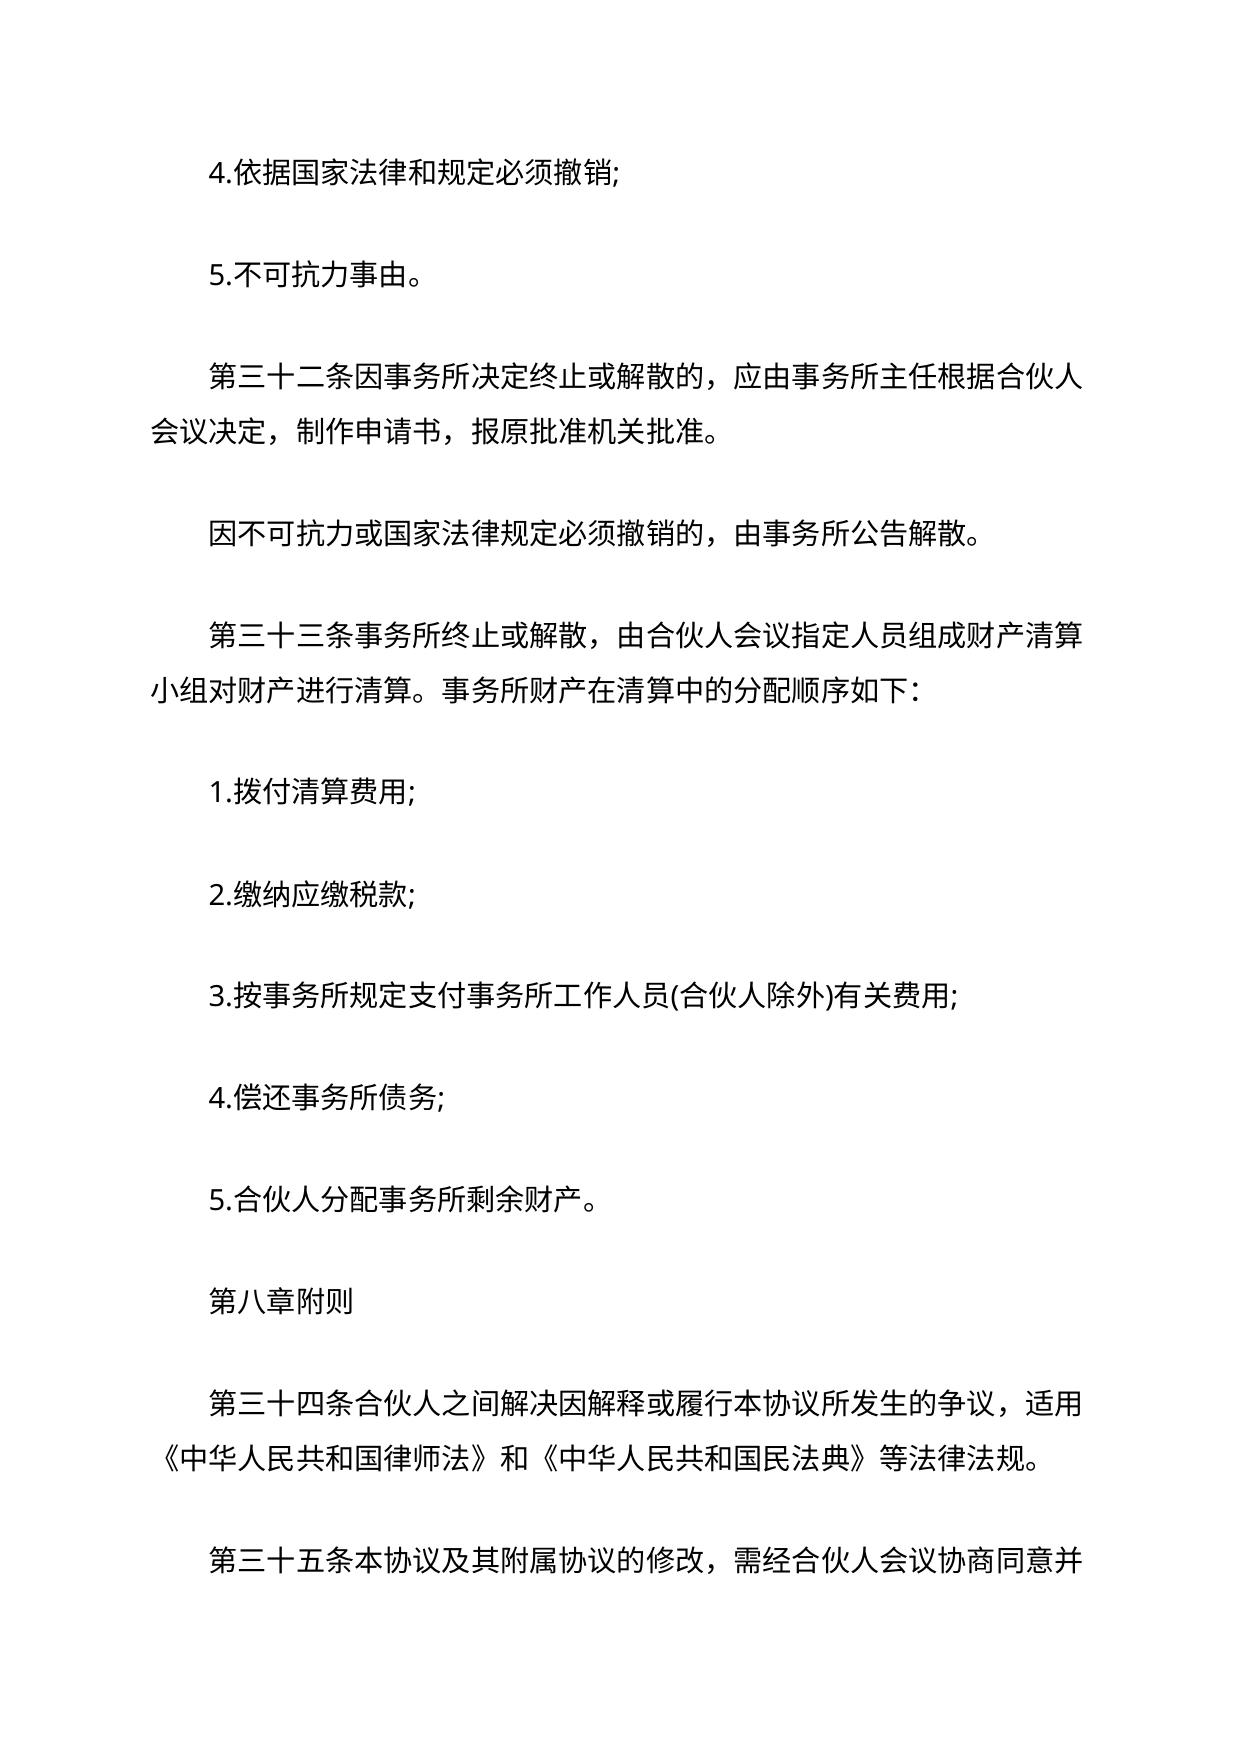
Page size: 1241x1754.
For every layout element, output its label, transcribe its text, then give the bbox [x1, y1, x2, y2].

text 3.按事务所规定支付事务所工作人员(合伙人除外)有关费用; [150, 973, 1090, 1015]
text 5.不可抗力事由。 [150, 252, 1090, 294]
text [150, 1537, 1090, 1580]
text 第三十四条合伙人之间解决因解释或履行本协议所发生的争议，适用《中华人民共和国律师法》和《中华人民共和国民法典》等法律法规。 [150, 1381, 1090, 1478]
text 第三十二条因事务所决定终止或解散的，应由事务所主任根据合伙人会议决定，制作申请书，报原批准机关批准。 [150, 354, 1090, 451]
text 因不可抗力或国家法律规定必须撤销的，由事务所公告解散。 [150, 511, 1090, 553]
text 第八章附则 [150, 1279, 1090, 1321]
text 第三十三条事务所终止或解散，由合伙人会议指定人员组成财产清算小组对财产进行清算。事务所财产在清算中的分配顺序如下： [150, 612, 1090, 709]
text 5.合伙人分配事务所剩余财产。 [150, 1177, 1090, 1219]
text 4.依据国家法律和规定必须撤销; [150, 150, 1090, 192]
text 1.拨付清算费用; [150, 769, 1090, 811]
text 2.缴纳应缴税款; [150, 871, 1090, 913]
text 4.偿还事务所债务; [150, 1075, 1090, 1117]
